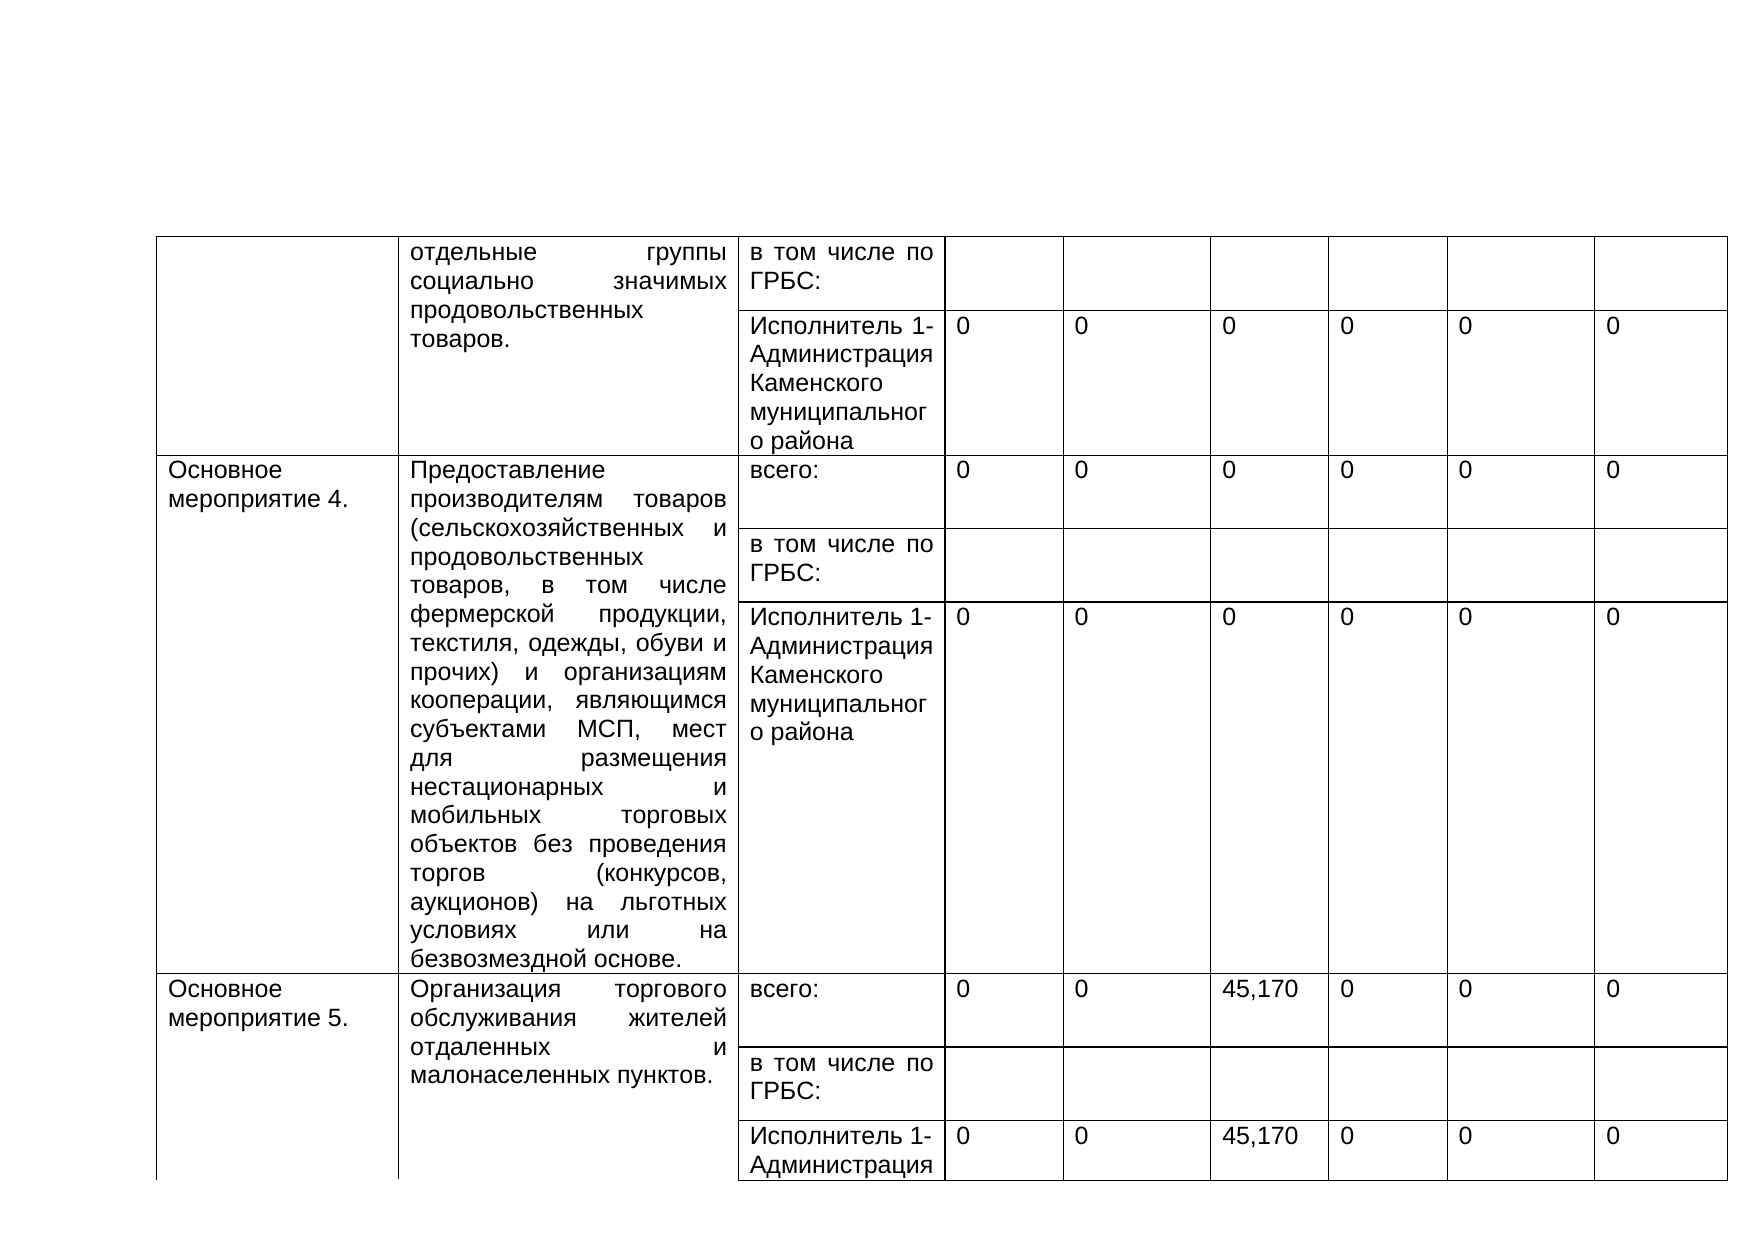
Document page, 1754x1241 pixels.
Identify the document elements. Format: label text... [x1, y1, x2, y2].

table_cell в том числе по ГРБС: [739, 529, 944, 601]
table_cell [1595, 529, 1727, 601]
table_cell Исполнитель 1- Администрация Каменского муниципального района [739, 603, 944, 973]
table_cell [1595, 237, 1727, 310]
table_cell всего: [739, 974, 944, 1046]
table_cell 0 [1595, 1121, 1727, 1180]
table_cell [739, 1121, 944, 1180]
table_cell 0 [1064, 974, 1210, 1046]
table_cell [1064, 237, 1210, 310]
table_cell [946, 1048, 1063, 1120]
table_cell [399, 237, 738, 454]
table_cell 0 [1448, 974, 1594, 1046]
table_cell в том числе по ГРБС: [739, 237, 944, 310]
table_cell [157, 237, 398, 454]
table_cell 0 [1064, 311, 1210, 454]
table_cell 0 [1329, 456, 1447, 528]
table_cell 0 [1329, 603, 1447, 973]
table_cell [1448, 529, 1594, 601]
table_cell 0 [1064, 456, 1210, 528]
table_cell 0 [1595, 311, 1727, 454]
table_cell [946, 529, 1063, 601]
table_cell [1448, 1048, 1594, 1120]
table_cell Основное мероприятие 5. [157, 974, 399, 1180]
table_cell 0 [1448, 1121, 1594, 1180]
table_cell 0 [1329, 311, 1447, 454]
table_cell [1064, 1048, 1210, 1120]
table_cell [1329, 237, 1447, 310]
table_cell 0 [1448, 311, 1594, 454]
table_cell 0 [1211, 456, 1328, 528]
table_cell Предоставление производителям товаров (сельскохозяйственных и продовольственных товаров, в том числе фермерской продукции, текстиля, одежды, обуви и прочих) и организациям кооперации, являющимся субъектами МСП, мест для размещения нестационарных и мобильных торговых объектов без проведения торгов (конкурсов, аукционов) на льготных условиях или на безвозмездной основе. [399, 456, 738, 973]
table_cell [1064, 529, 1210, 601]
table_cell Организация торгового обслуживания жителей отдаленных и малонаселенных пунктов. [399, 974, 738, 1180]
table_cell 0 [1211, 603, 1328, 973]
table_cell 0 [1329, 1121, 1447, 1180]
table_cell 0 [946, 974, 1063, 1046]
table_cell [739, 311, 944, 454]
table_cell 0 [1448, 456, 1594, 528]
table_cell [1595, 1048, 1727, 1120]
table_cell в том числе по ГРБС: [739, 1048, 944, 1120]
table_cell [1211, 1048, 1328, 1120]
table_cell 45,170 [1211, 1121, 1328, 1180]
table_cell всего: [739, 456, 944, 528]
table_cell [1329, 1048, 1447, 1120]
table_cell 0 [1595, 974, 1727, 1046]
table_cell 0 [1211, 311, 1328, 454]
table_cell 45,170 [1211, 974, 1328, 1046]
table_cell 0 [946, 311, 1063, 454]
table_cell [946, 237, 1063, 310]
table_cell 0 [946, 603, 1063, 973]
table_cell 0 [1448, 603, 1594, 973]
table_cell [1448, 237, 1594, 310]
table_cell Основное мероприятие 4. [157, 456, 398, 973]
table_cell [1211, 237, 1328, 310]
table_cell 0 [1595, 603, 1727, 973]
table_cell [1211, 529, 1328, 601]
table_cell [1329, 529, 1447, 601]
table_cell 0 [946, 1121, 1063, 1180]
table_cell 0 [1595, 456, 1727, 528]
table_cell 0 [1064, 603, 1210, 973]
table_cell 0 [1064, 1121, 1210, 1180]
table_cell 0 [1329, 974, 1447, 1046]
table_cell 0 [946, 456, 1063, 528]
